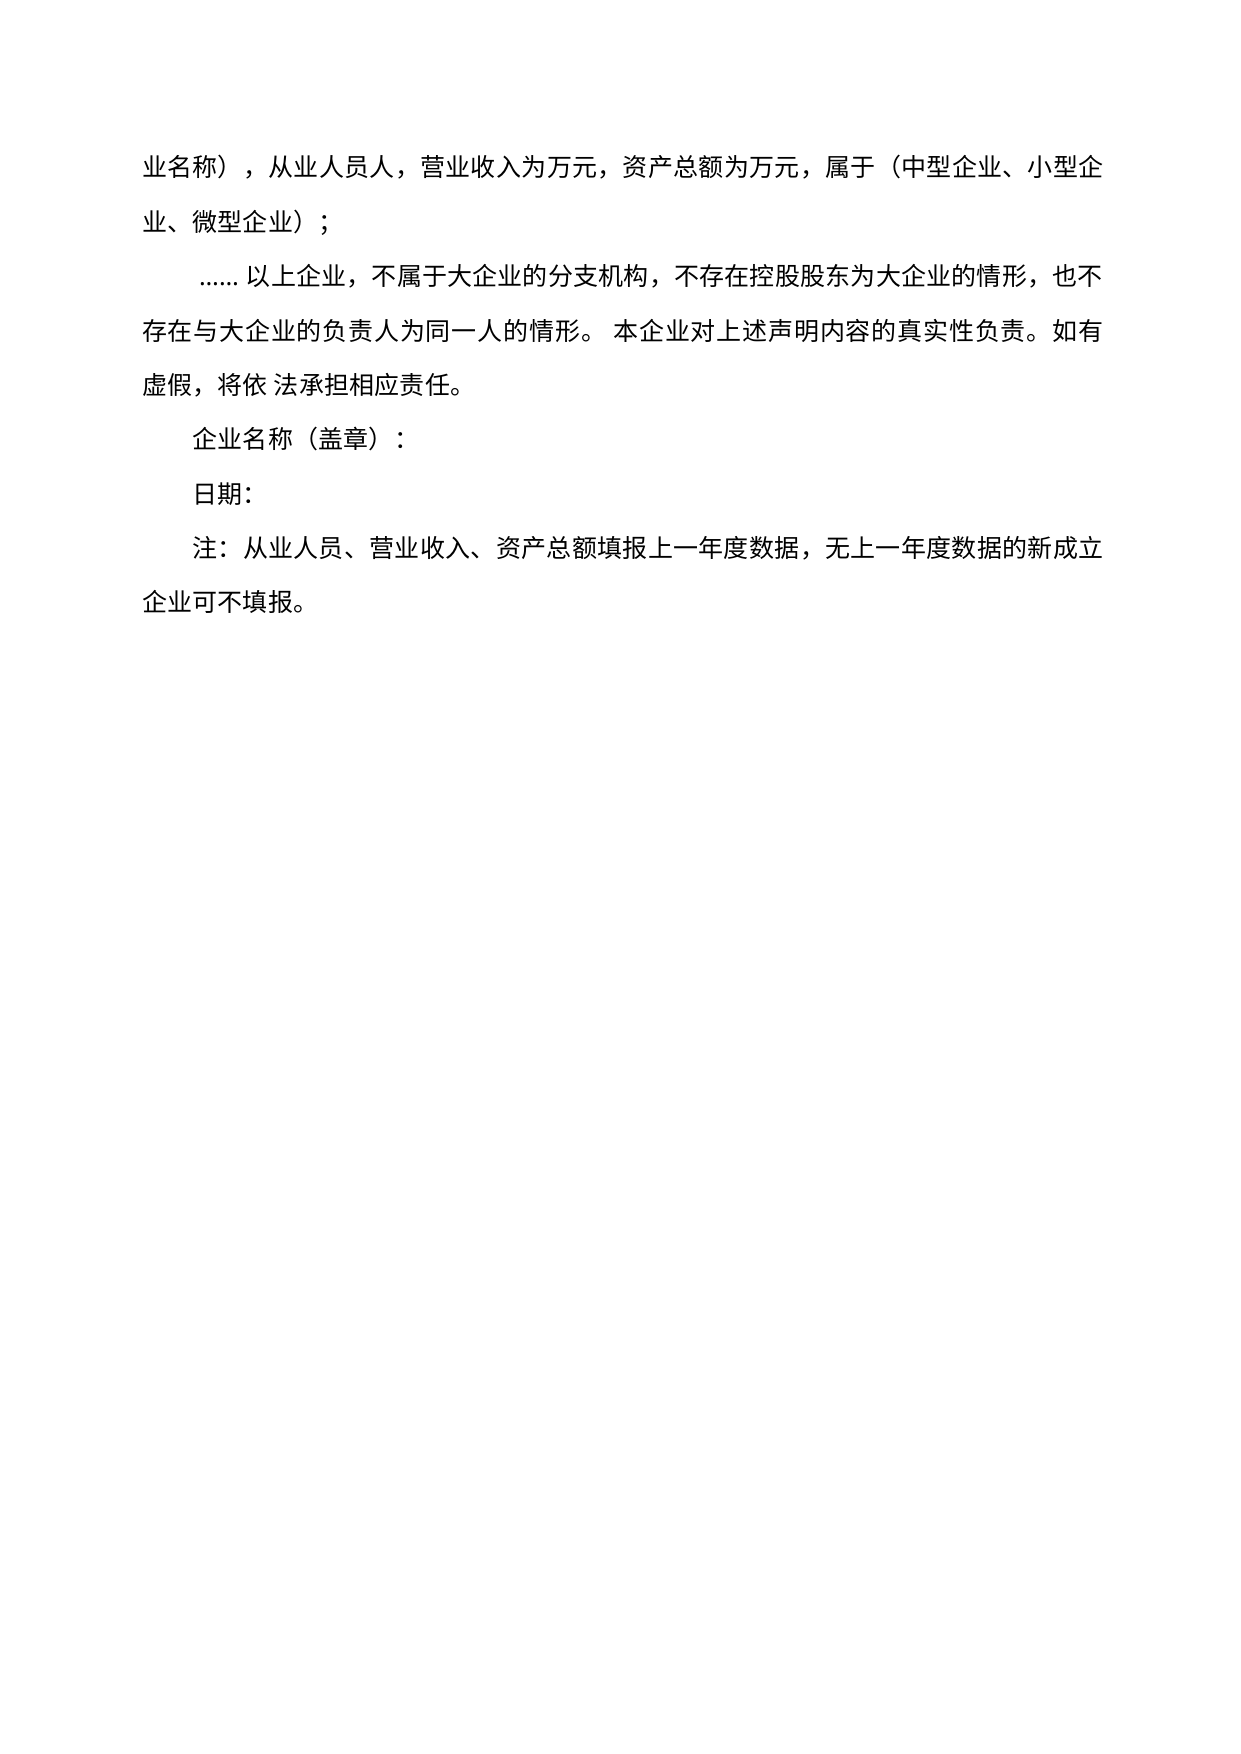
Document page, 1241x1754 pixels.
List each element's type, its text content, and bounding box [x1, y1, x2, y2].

text 注：从业人员、营业收入、资产总额填报上一年度数据，无上一年度数据的新成立企业可不填报。 [142, 528, 1104, 619]
text …… 以上企业，不属于大企业的分支机构，不存在控股股东为大企业的情形，也不存在与大企业的负责人为同一人的情形。 本企业对上述声明内容的真实性负责。如有虚假，将依 法承担相应责任。 [142, 257, 1104, 402]
text 企业名称（盖章）： [142, 420, 1104, 456]
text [142, 148, 1104, 238]
text 日期： [142, 474, 1104, 510]
